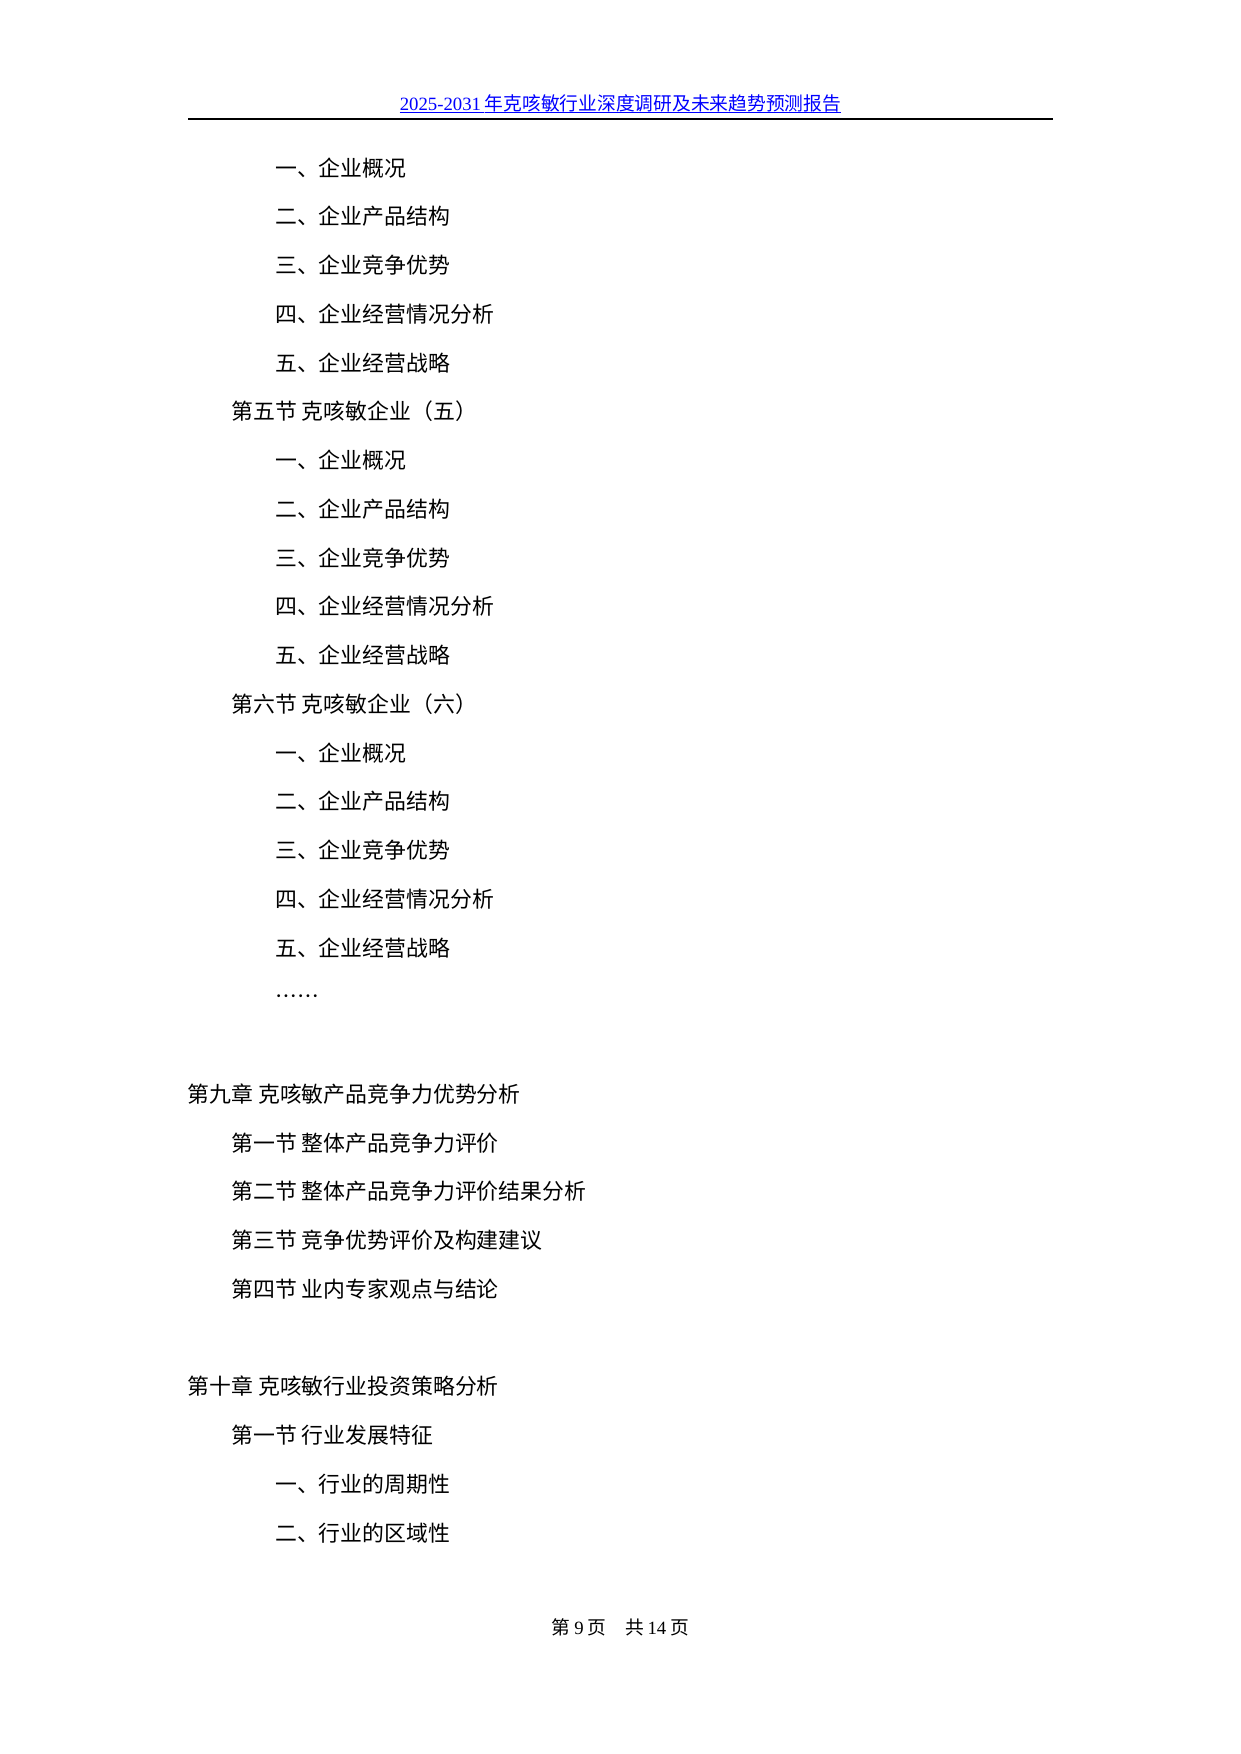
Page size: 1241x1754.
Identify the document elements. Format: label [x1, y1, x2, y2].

text [187, 150, 1053, 1548]
